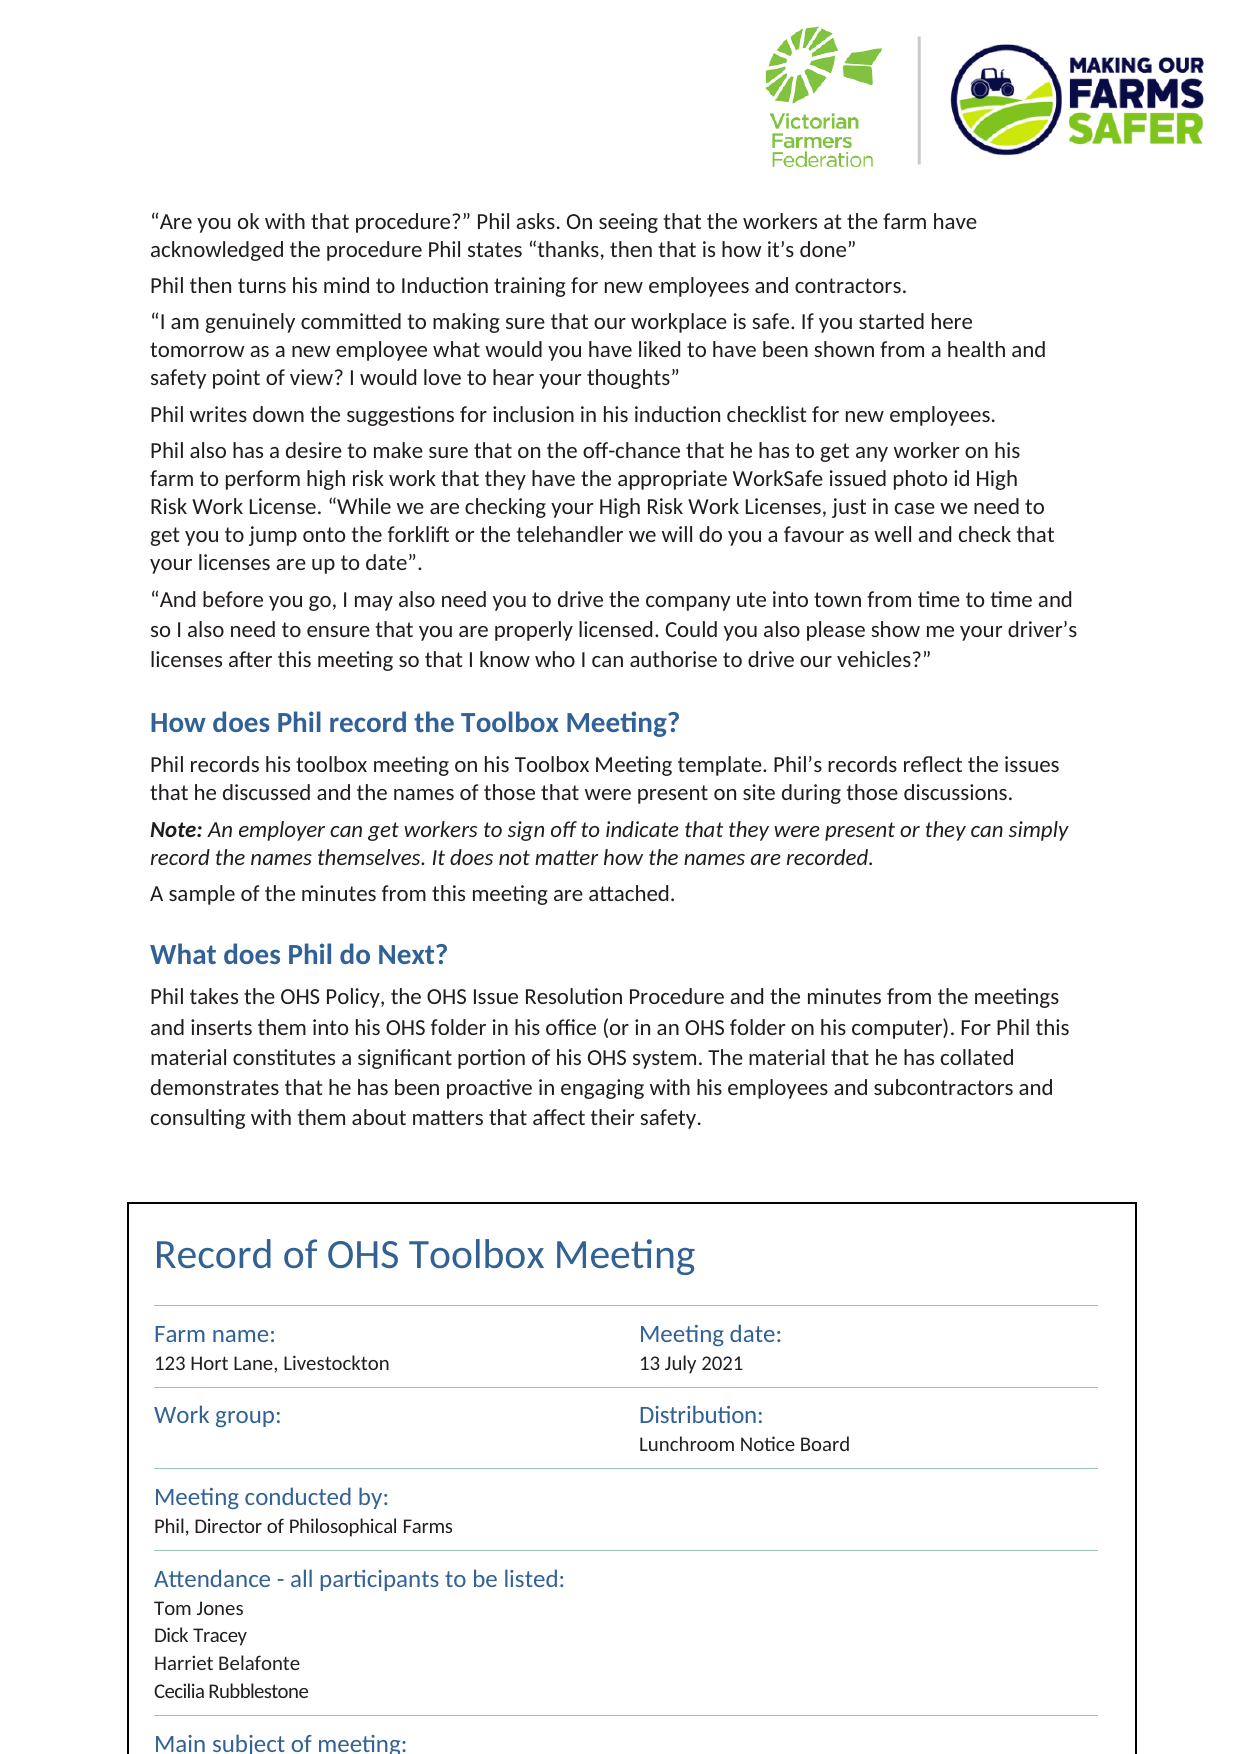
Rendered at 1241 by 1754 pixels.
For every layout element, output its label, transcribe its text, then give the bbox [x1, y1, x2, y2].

text A sample of the minutes from this meeting are attached. [150, 879, 1090, 907]
text Phil also has a desire to make sure that on the off-chance that he has to get any worker on his farm to perform high risk work that they have the appropriate WorkSafe issued photo id High Risk Work License. “While we are checking your High Risk Work Licenses, just in case we need to get you to jump onto the forklift or the telehandler we will do you a favour as well and check that your licenses are up to date”. [150, 436, 1061, 576]
picture [727, 0, 1241, 205]
text Phil records his toolbox meeting on his Toolbox Meeting template. Phil’s records reflect the issues that he discussed and the names of those that were present on site during those discussions. [150, 751, 1090, 807]
text “Are you ok with that procedure?” Phil asks. On seeing that the workers at the farm have acknowledged the procedure Phil states “thanks, then that is how it’s done” [150, 207, 1061, 263]
text Note: An employer can get workers to sign off to indicate that they were present or they can simply record the names themselves. It does not matter how the names are recorded. [150, 815, 1090, 871]
text Phil takes the OHS Policy, the OHS Issue Resolution Procedure and the minutes from the meetings and inserts them into his OHS folder in his office (or in an OHS folder on his computer). For Phil this material constitutes a significant portion of his OHS system. The material that he has collated demonstrates that he has been proactive in engaging with his employees and subcontractors and consulting with them about matters that affect their safety. [150, 982, 1090, 1131]
text How does Phil record the Toolbox Meeting? [150, 704, 1090, 740]
text What does Phil do Next? [150, 936, 1090, 972]
text Phil writes down the suggestions for inclusion in his induction checklist for new employees. [150, 400, 1061, 428]
text “And before you go, I may also need you to drive the company ute into town from time to time and so I also need to ensure that you are properly licensed. Could you also please show me your driver’s licenses after this meeting so that I know who I can authorise to drive our vehicles?” [150, 585, 1090, 673]
text “I am genuinely committed to making sure that our workplace is safe. If you started here tomorrow as a new employee what would you have liked to have been shown from a health and safety point of view? I would love to hear your thoughts” [150, 307, 1061, 392]
text Phil then turns his mind to Induction training for new employees and contractors. [150, 271, 1061, 299]
